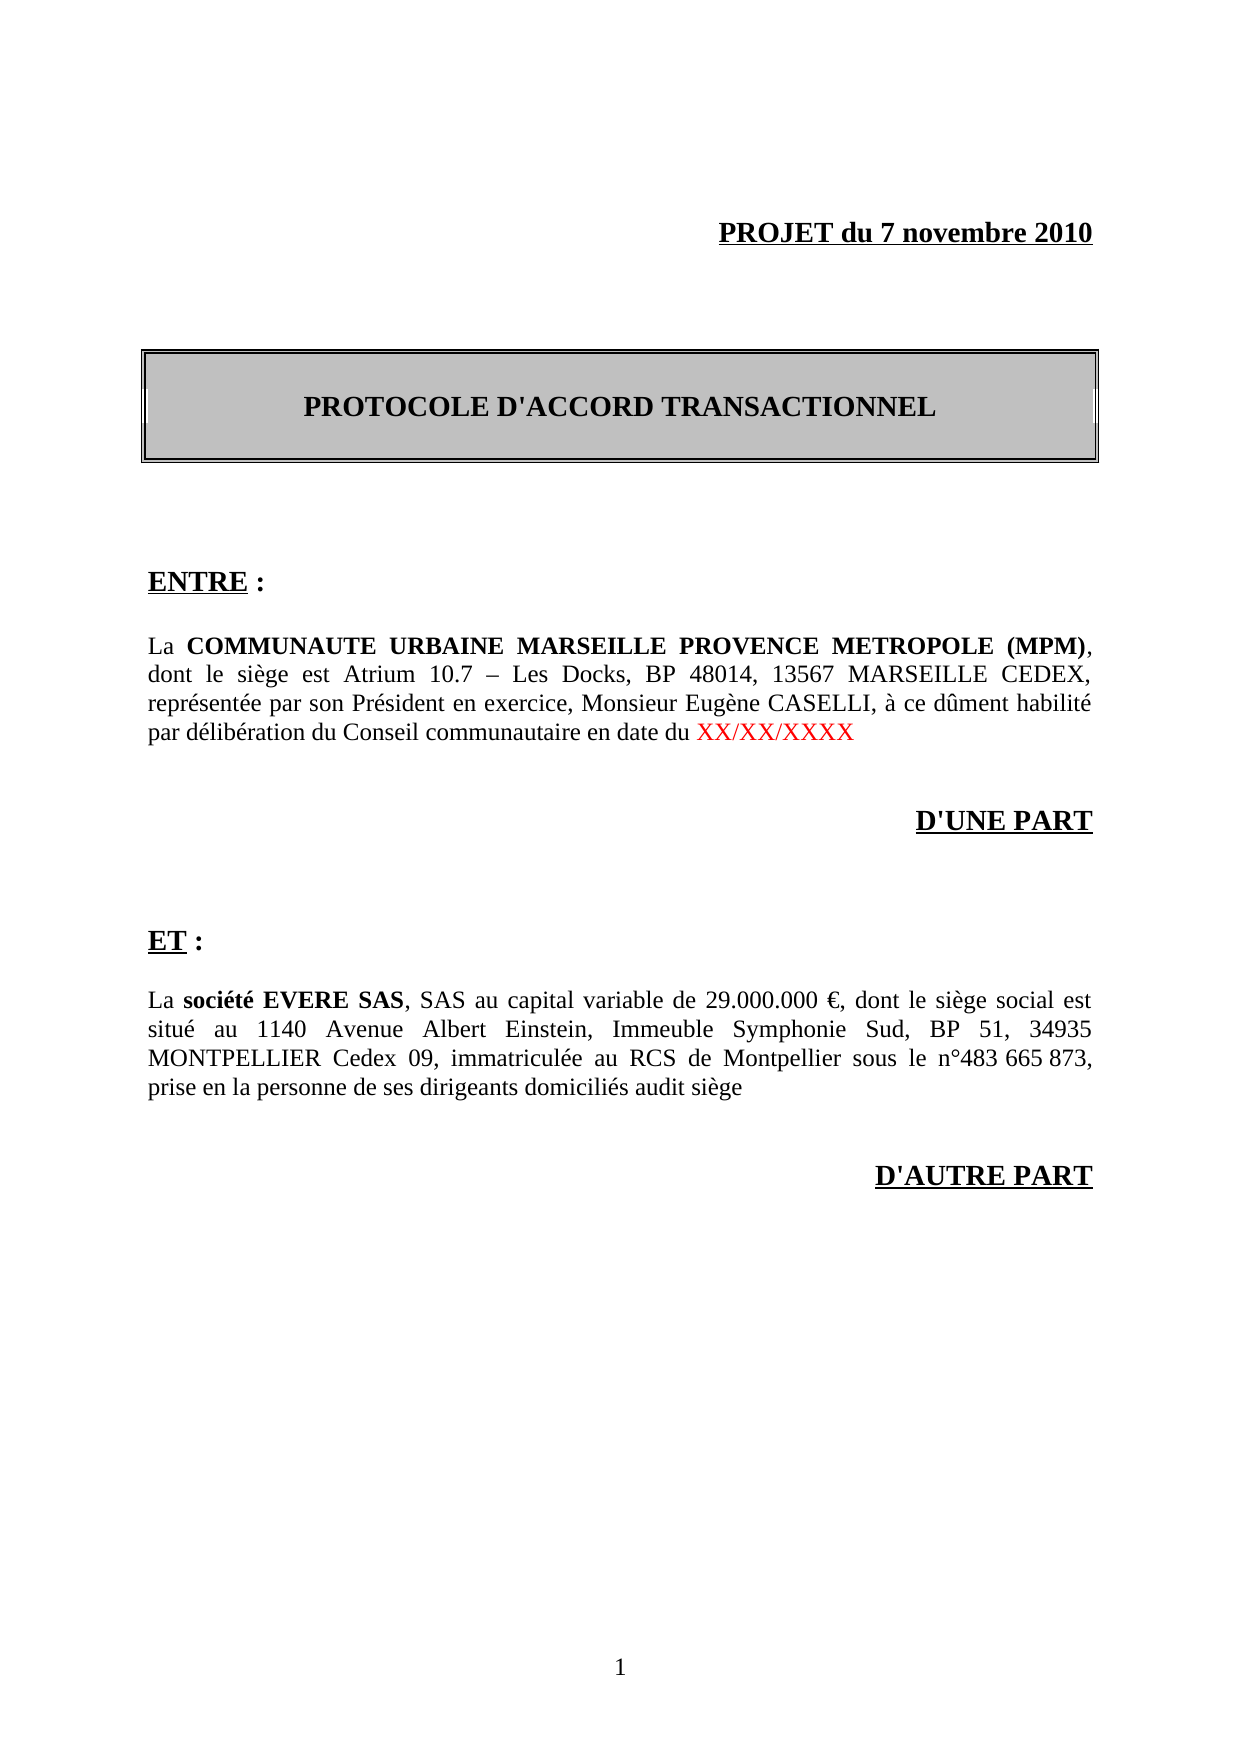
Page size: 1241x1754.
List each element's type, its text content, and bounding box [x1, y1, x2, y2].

text PROTOCOLE D'ACCORD TRANSACTIONNEL [148, 389, 1093, 416]
text , SAS au capital variable de 29.000.000 €, dont le siège social est situé au 1140 Avenue Albert Einstein, Immeuble Symphonie Sud, BP 51, MONTPELLIER Cedex 09, immatriculée au RCS de Montpellier sous le n°483 665 873, prise en la personne de ses dirigeants domiciliés audit siège [148, 985, 1093, 1100]
text D'AUTRE PART [148, 1158, 1093, 1191]
text PROJET du 7 novembre 2010 [148, 215, 1093, 248]
text PROVENCE METROPOLE (MPM), dont le siège est Atrium 10.7 – Les Docks, BP , MARSEILLE CEDEX, représentée par son Président en exercice, Monsieur Eugène CASELLI, à ce dûment habilité par délibération du Conseil communautaire en date du XX/XX/XXXX [148, 631, 1093, 746]
text D'UNE PART [148, 803, 1093, 837]
text ENTRE : [148, 564, 1093, 597]
text ET : [148, 923, 1093, 957]
